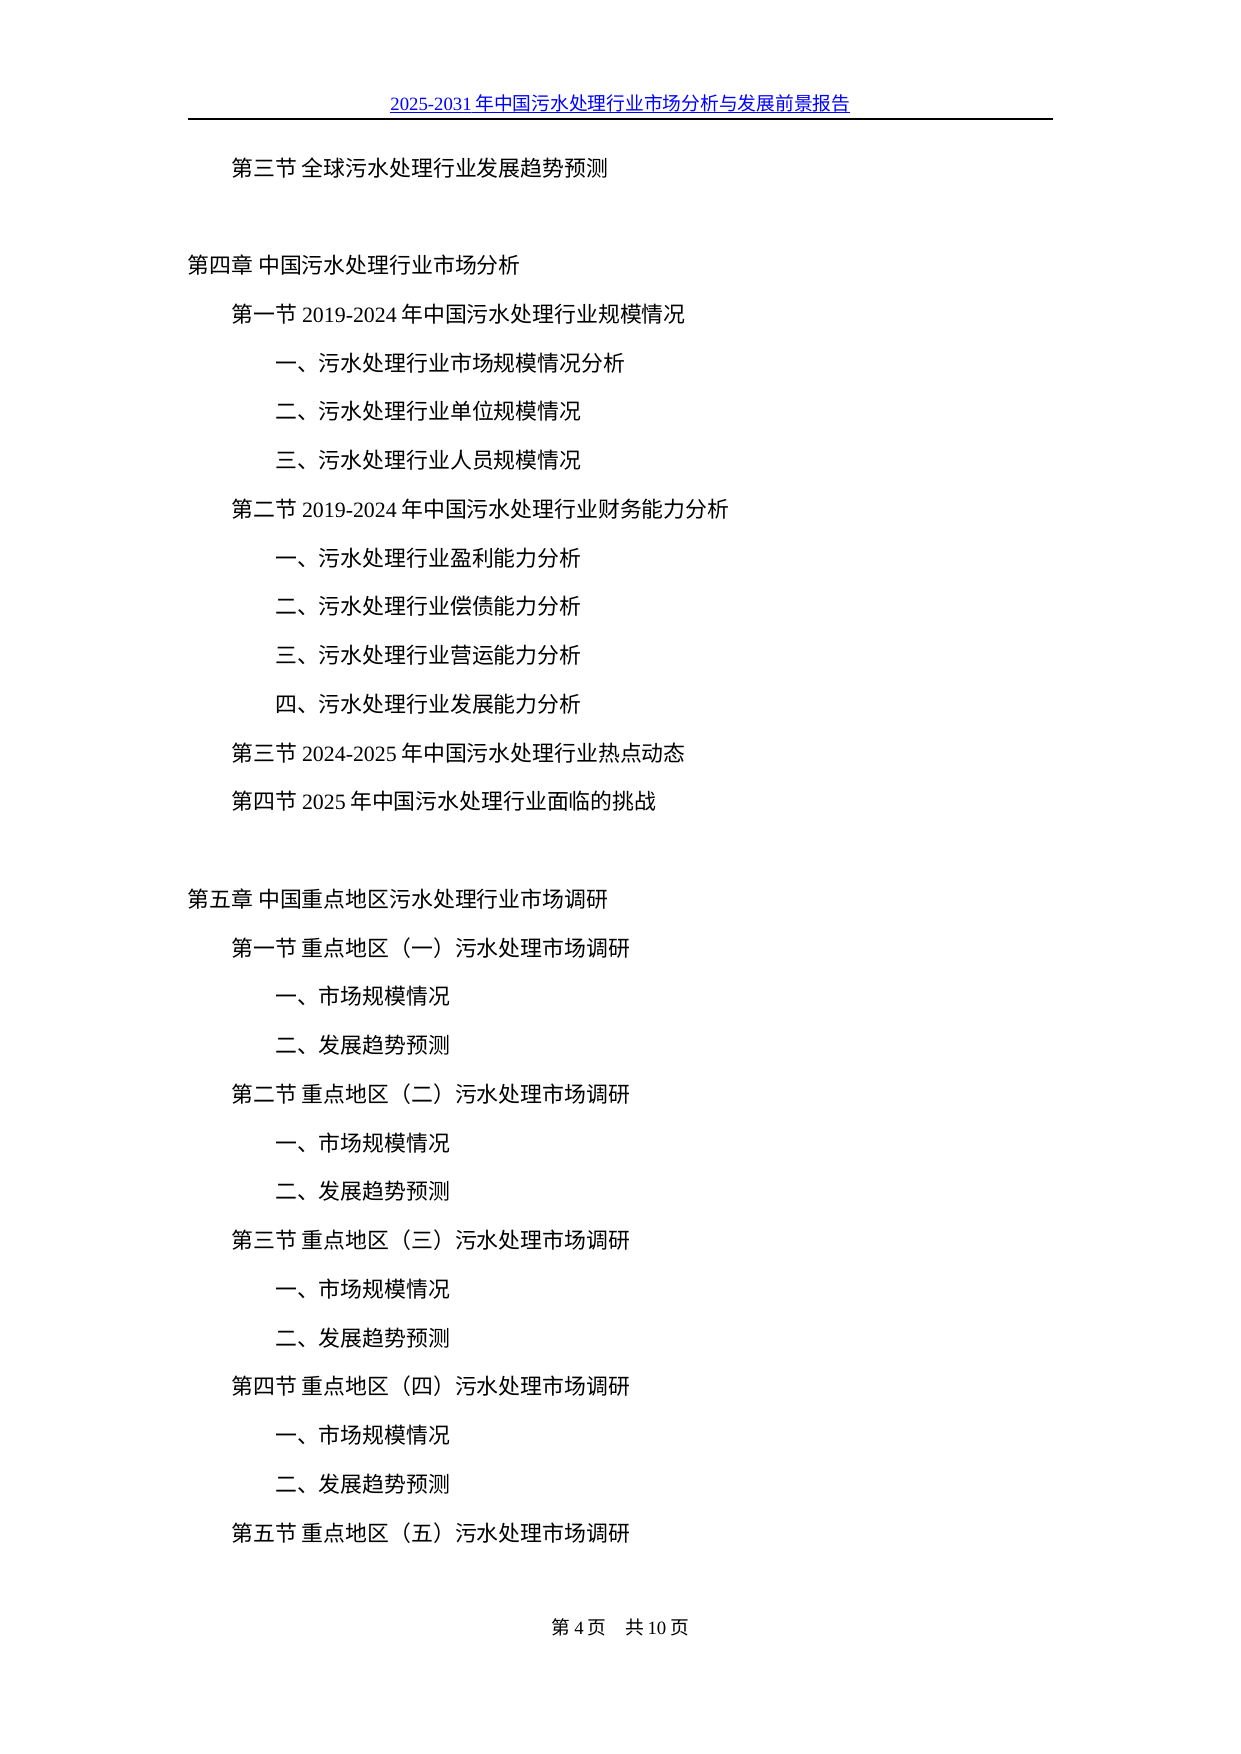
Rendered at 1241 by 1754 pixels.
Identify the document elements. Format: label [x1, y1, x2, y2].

text [187, 150, 1053, 1548]
